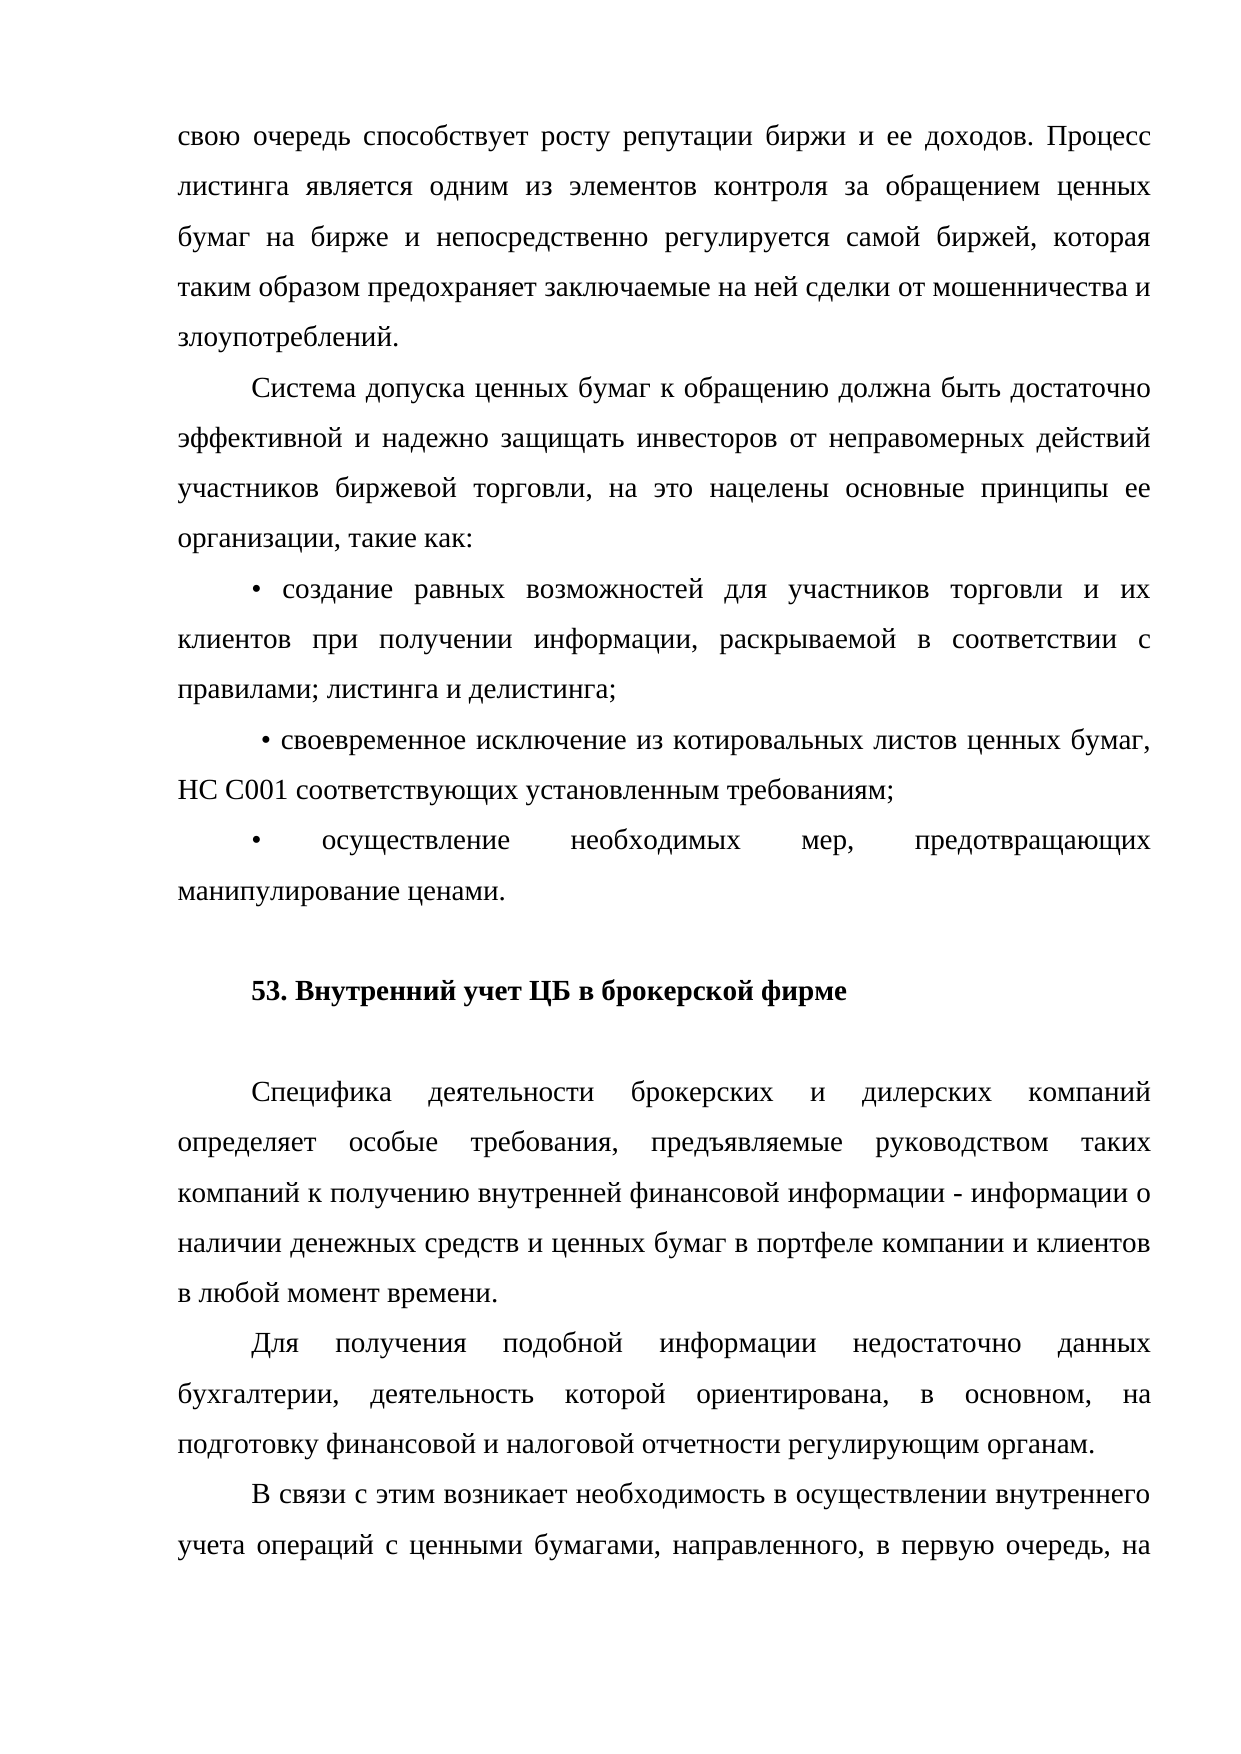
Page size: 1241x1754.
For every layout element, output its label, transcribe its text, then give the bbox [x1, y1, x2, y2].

text • создание равных возможностей для участников торговли и их клиентов при получении информации, раскрываемой в соответствии с правилами; листинга и делистинга; [177, 571, 1152, 705]
text Для получения подобной информации недостаточно данных бухгалтерии, деятельность которой ориентирована, в основном, на подготовку финансовой и налоговой отчетности регулирующим органам. [177, 1326, 1152, 1460]
text Система допуска ценных бумаг к обращению должна быть достаточно эффективной и надежно защищать инвесторов от неправомерных действий участников биржевой торговли, на это нацелены основные принципы ее организации, такие как: [177, 370, 1152, 554]
text • своевременное исключение из котировальных листов ценных бумаг, НС C001 соответствующих установленным требованиям; [177, 722, 1152, 806]
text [177, 1477, 1152, 1560]
text Специфика деятельности брокерских и дилерских компаний определяет особые требования, предъявляемые руководством таких компаний к получению внутренней финансовой информации - информации о наличии денежных средств и ценных бумаг в портфеле компании и клиентов в любой момент времени. [177, 1074, 1152, 1309]
text • осуществление необходимых мер, предотвращающих манипулирование ценами. [177, 822, 1152, 906]
text 53. Внутренний учет ЦБ в брокерской фирме [177, 973, 1152, 1007]
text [177, 118, 1152, 353]
